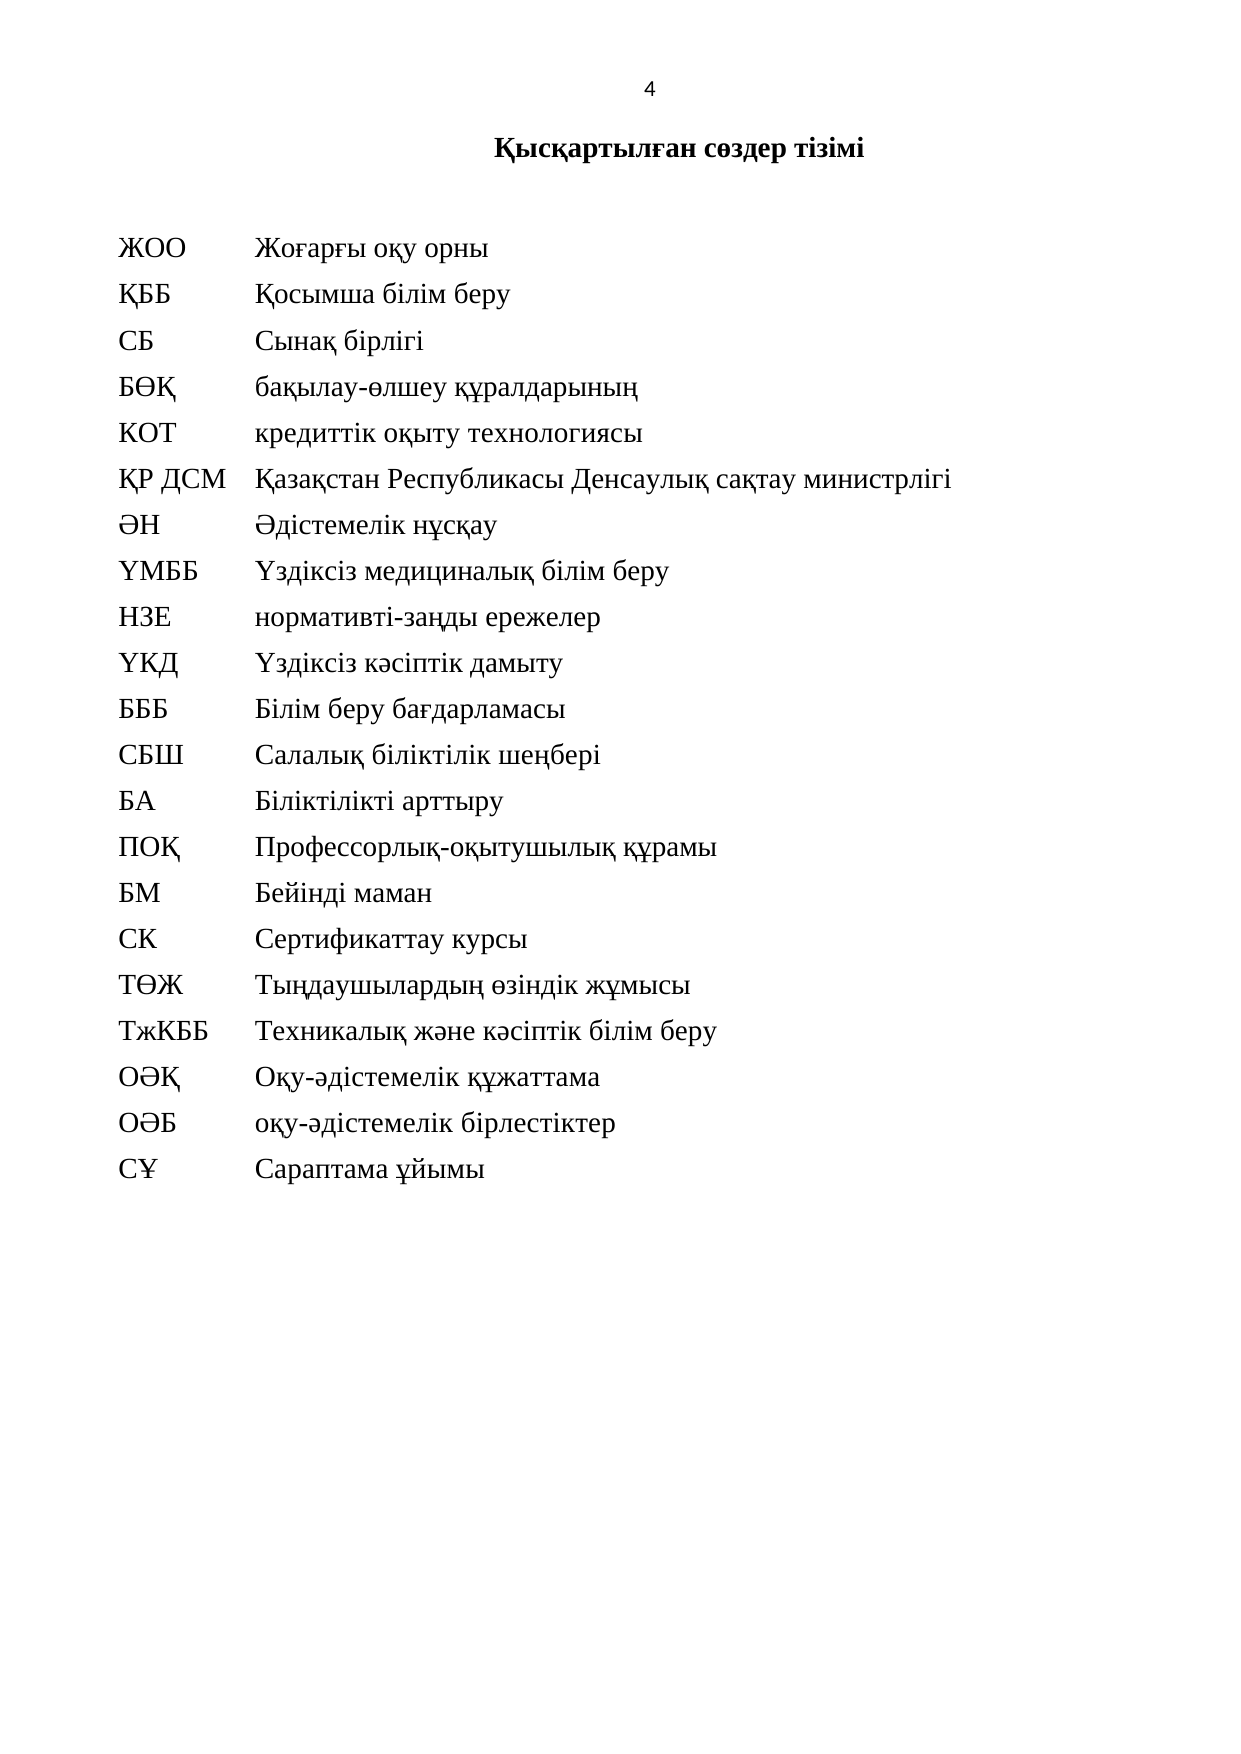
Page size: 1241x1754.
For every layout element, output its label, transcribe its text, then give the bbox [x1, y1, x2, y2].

table_cell ҮМББ [107, 553, 243, 599]
table_cell ПОҚ [107, 829, 243, 875]
table_cell Қазақстан Республикасы Денсаулық сақтау министрлігі [243, 461, 1055, 507]
text Қысқартылған сөздер тізімі [118, 130, 1181, 163]
table_cell Техникалық және кәсіптік білім беру [243, 1013, 1055, 1059]
table_cell Салалық біліктілік шеңбері [243, 737, 1055, 783]
table_cell ТжКББ [107, 1013, 243, 1059]
table_cell НЗЕ [107, 599, 243, 645]
table_cell БМ [107, 875, 243, 921]
table_header ЖОО [107, 231, 243, 277]
table_cell ҚББ [107, 277, 243, 323]
table_cell БА [107, 783, 243, 829]
table_cell Оқу-әдістемелік құжаттама [243, 1059, 1055, 1105]
table_cell Сертификаттау курсы [243, 921, 1055, 967]
table_cell СБ [107, 323, 243, 369]
table_cell Бейінді маман [243, 875, 1055, 921]
table_cell БББ [107, 691, 243, 737]
table_cell СБШ [107, 737, 243, 783]
table_cell ОӘҚ [107, 1059, 243, 1105]
table_cell Үздіксіз медициналық білім беру [243, 553, 1055, 599]
table_cell Профессорлық-оқытушылық құрамы [243, 829, 1055, 875]
table_cell Қосымша білім беру [243, 277, 1055, 323]
table_cell Әдістемелік нұсқау [243, 507, 1055, 553]
table_cell ҮКД [107, 645, 243, 691]
table_cell ТӨЖ [107, 967, 243, 1013]
table_cell Біліктілікті арттыру [243, 783, 1055, 829]
table_cell Сынақ бірлігі [243, 323, 1055, 369]
table_cell ОӘБ [107, 1105, 243, 1151]
table_cell Тыңдаушылардың өзіндік жұмысы [243, 967, 1055, 1013]
table_cell кредиттік оқыту технологиясы [243, 415, 1055, 461]
table_cell бақылау-өлшеу құралдарының [243, 369, 1055, 415]
table_header Жоғарғы оқу орны [243, 231, 1055, 277]
table_cell ҚР ДСМ [107, 461, 243, 507]
table_cell БӨҚ [107, 369, 243, 415]
table_cell СК [107, 921, 243, 967]
table_cell ӘН [107, 507, 243, 553]
table_cell оқу-әдістемелік бірлестіктер [243, 1105, 1055, 1151]
table_cell Білім беру бағдарламасы [243, 691, 1055, 737]
table_cell Сараптама ұйымы [243, 1151, 1055, 1197]
table_cell СҰ [107, 1151, 243, 1197]
table_cell КОТ [107, 415, 243, 461]
table_cell нормативті-заңды ережелер [243, 599, 1055, 645]
table_cell Үздіксіз кәсіптік дамыту [243, 645, 1055, 691]
